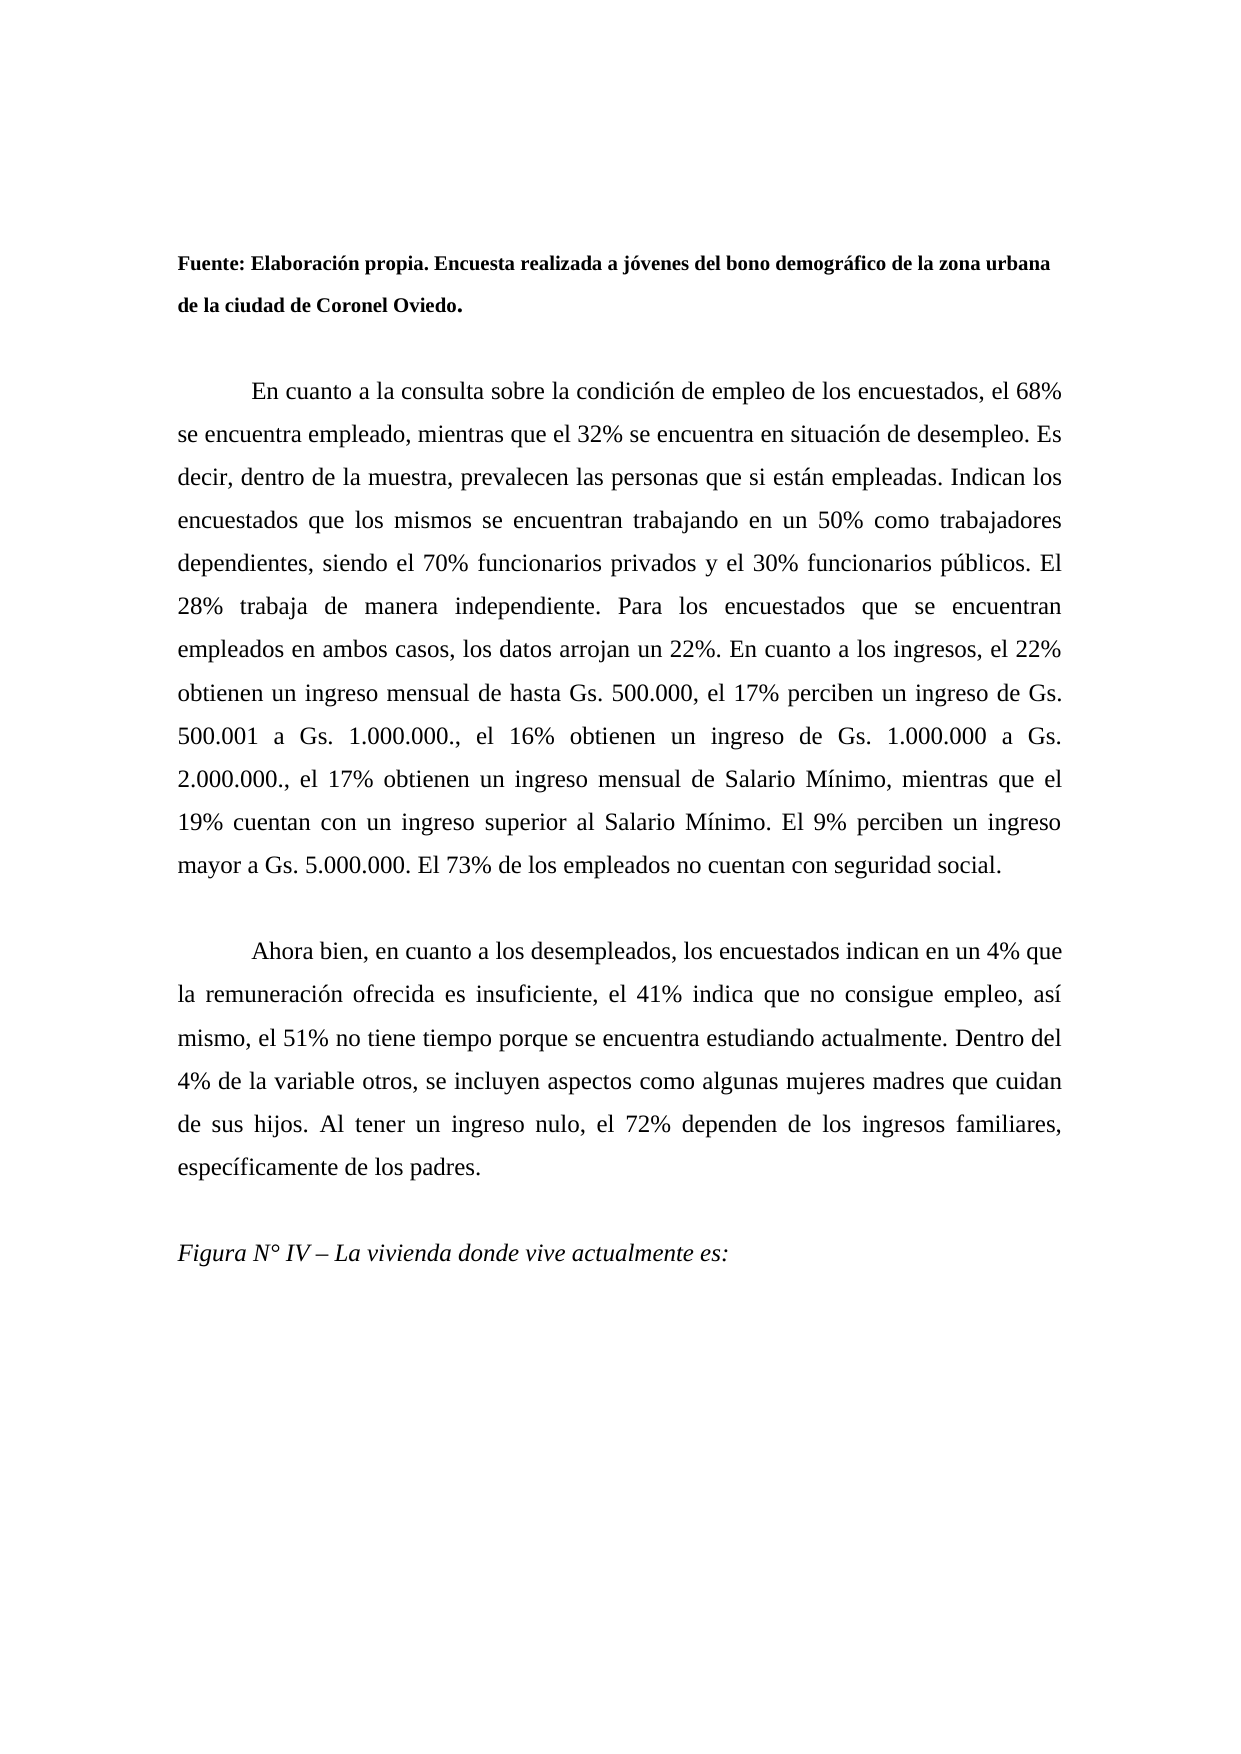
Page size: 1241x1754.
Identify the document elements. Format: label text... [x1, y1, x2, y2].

text En cuanto a la consulta sobre la condición de empleo de los encuestados, el 68% se encuentra empleado, mientras que el 32% se encuentra en situación de desempleo. Es decir, dentro de la muestra, prevalecen las personas que si están empleadas. Indican los encuestados que los mismos se encuentran trabajando en un 50% como trabajadores dependientes, siendo el 70% funcionarios privados y el 30% funcionarios públicos. El 28% trabaja de manera independiente. Para los encuestados que se encuentran empleados en ambos casos, los datos arrojan un 22%. En cuanto a los ingresos, el 22% obtienen un ingreso mensual de hasta Gs. 500.000, el 17% perciben un ingreso de Gs. 500.001 a Gs. 1.000.000., el 16% obtienen un ingreso de Gs. 1.000.000 a Gs. 2.000.000., el 17% obtienen un ingreso mensual de Salario Mínimo, mientras que el 19% cuentan con un ingreso superior al Salario Mínimo. El 9% perciben un ingreso mayor a Gs. 5.000.000. El 73% de los empleados no cuentan con seguridad social. [177, 376, 1063, 879]
text Ahora bien, en cuanto a los desempleados, los encuestados indican en un 4% que la remuneración ofrecida es insuficiente, el 41% indica que no consigue empleo, así mismo, el 51% no tiene tiempo porque se encuentra estudiando actualmente. Dentro del 4% de la variable otros, se incluyen aspectos como algunas mujeres madres que cuidan de sus hijos. Al tener un ingreso nulo, el 72% dependen de los ingresos familiares, específicamente de los padres. [177, 936, 1063, 1181]
text Fuente: Elaboración propia. Encuesta realizada a jóvenes del bono demográfico de la zona urbana de la ciudad de Coronel Oviedo. [177, 251, 1063, 318]
text Figura N° IV – La vivienda donde vive actualmente es: [177, 1238, 1063, 1267]
